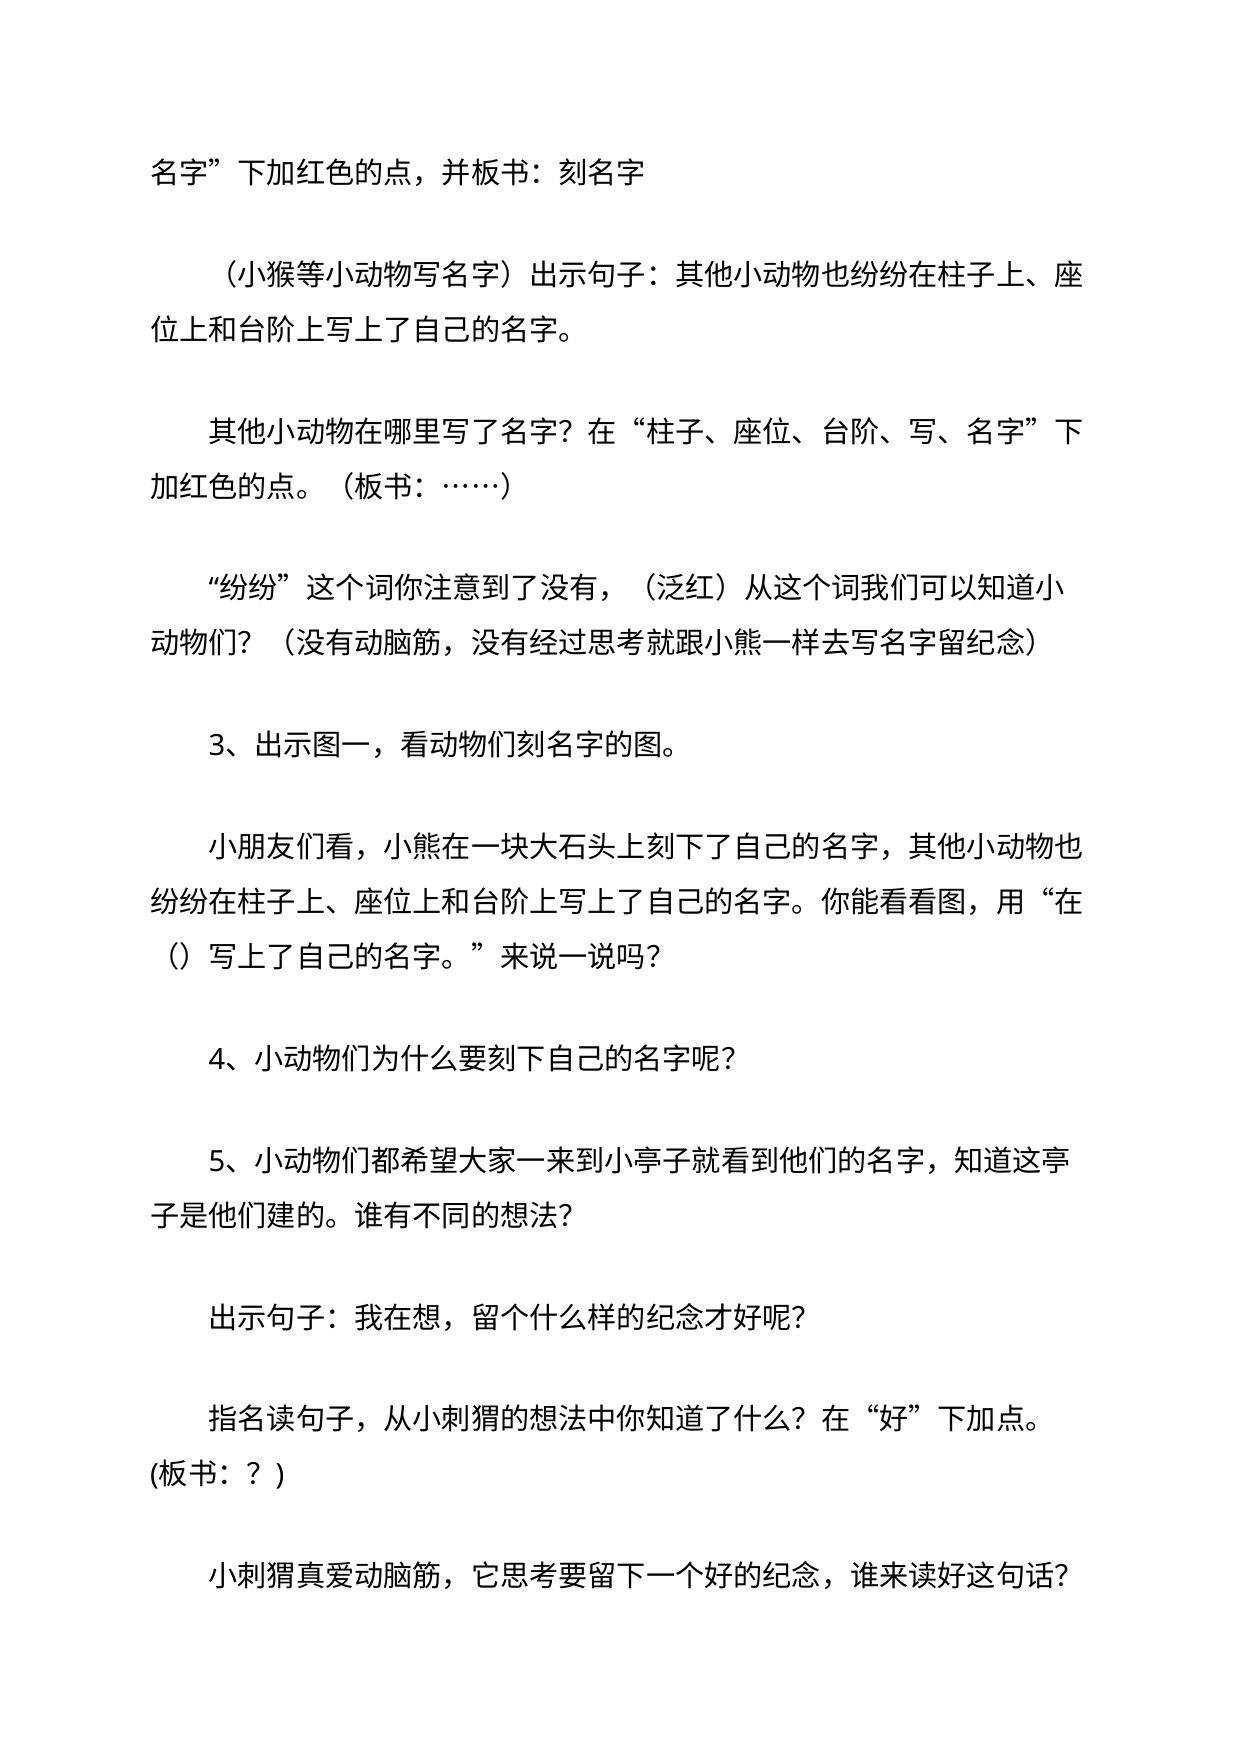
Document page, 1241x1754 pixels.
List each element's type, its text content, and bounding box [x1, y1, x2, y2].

text 出示句子：我在想，留个什么样的纪念才好呢？ [150, 1294, 1090, 1336]
text 5、小动物们都希望大家一来到小亭子就看到他们的名字，知道这亭子是他们建的。谁有不同的想法？ [150, 1137, 1090, 1235]
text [150, 1553, 1090, 1595]
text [150, 150, 1090, 192]
text 小朋友们看，小熊在一块大石头上刻下了自己的名字，其他小动物也纷纷在柱子上、座位上和台阶上写上了自己的名字。你能看看图，用“在（）写上了自己的名字。”来说一说吗？ [150, 824, 1090, 976]
text “纷纷”这个词你注意到了没有，（泛红）从这个词我们可以知道小动物们？（没有动脑筋，没有经过思考就跟小熊一样去写名字留纪念） [150, 565, 1090, 662]
text 3、出示图一，看动物们刻名字的图。 [150, 722, 1090, 764]
text 4、小动物们为什么要刻下自己的名字呢？ [150, 1035, 1090, 1078]
text （小猴等小动物写名字）出示句子：其他小动物也纷纷在柱子上、座位上和台阶上写上了自己的名字。 [150, 252, 1090, 349]
text 其他小动物在哪里写了名字？在“柱子、座位、台阶、写、名字”下加红色的点。（板书：……） [150, 408, 1090, 506]
text 指名读句子，从小刺猬的想法中你知道了什么？在“好”下加点。(板书：？) [150, 1396, 1090, 1493]
